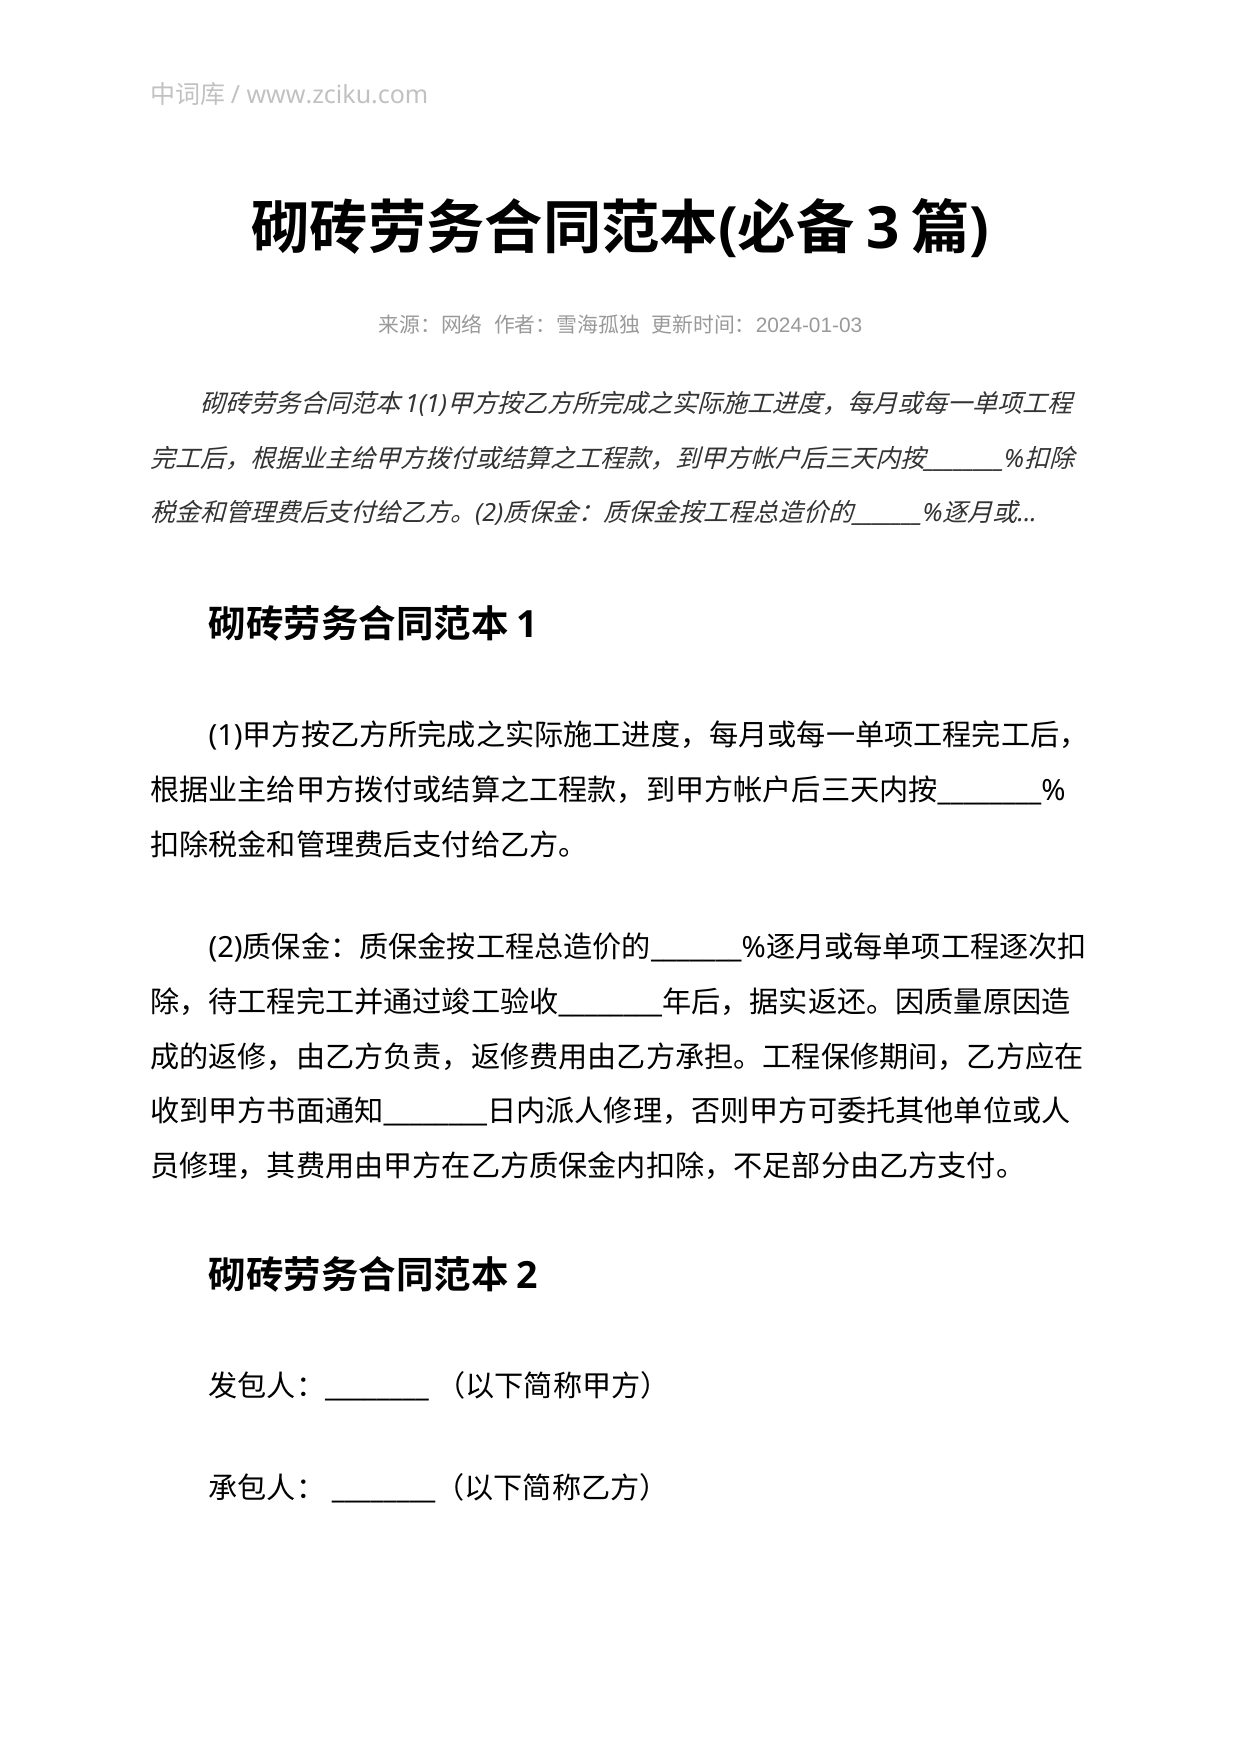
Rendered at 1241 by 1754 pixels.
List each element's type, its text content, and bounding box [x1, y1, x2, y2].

subtitle 砌砖劳务合同范本(必备3篇) [150, 181, 1090, 266]
text 发包人：________ （以下简称甲方） [150, 1362, 1090, 1405]
text 砌砖劳务合同范本1 [150, 594, 1090, 648]
text 砌砖劳务合同范本2 [150, 1245, 1090, 1299]
text 砌砖劳务合同范本1(1)甲方按乙方所完成之实际施工进度，每月或每一单项工程完工后，根据业主给甲方拨付或结算之工程款，到甲方帐户后三天内按________%扣除税金和管理费后支付给乙方。(2)质保金：质保金按工程总造价的_______%逐月或... [150, 384, 1090, 529]
text (1)甲方按乙方所完成之实际施工进度，每月或每一单项工程完工后，根据业主给甲方拨付或结算之工程款，到甲方帐户后三天内按________%扣除税金和管理费后支付给乙方。 [150, 711, 1090, 864]
text 来源：网络 作者：雪海孤独 更新时间：2024-01-03 [150, 313, 1090, 337]
text (2)质保金：质保金按工程总造价的_______%逐月或每单项工程逐次扣除，待工程完工并通过竣工验收________年后，据实返还。因质量原因造成的返修，由乙方负责，返修费用由乙方承担。工程保修期间，乙方应在收到甲方书面通知________日内派人修理，否则甲方可委托其他单位或人员修理，其费用由甲方在乙方质保金内扣除，不足部分由乙方支付。 [150, 923, 1090, 1185]
text 承包人： ________（以下简称乙方） [150, 1464, 1090, 1507]
